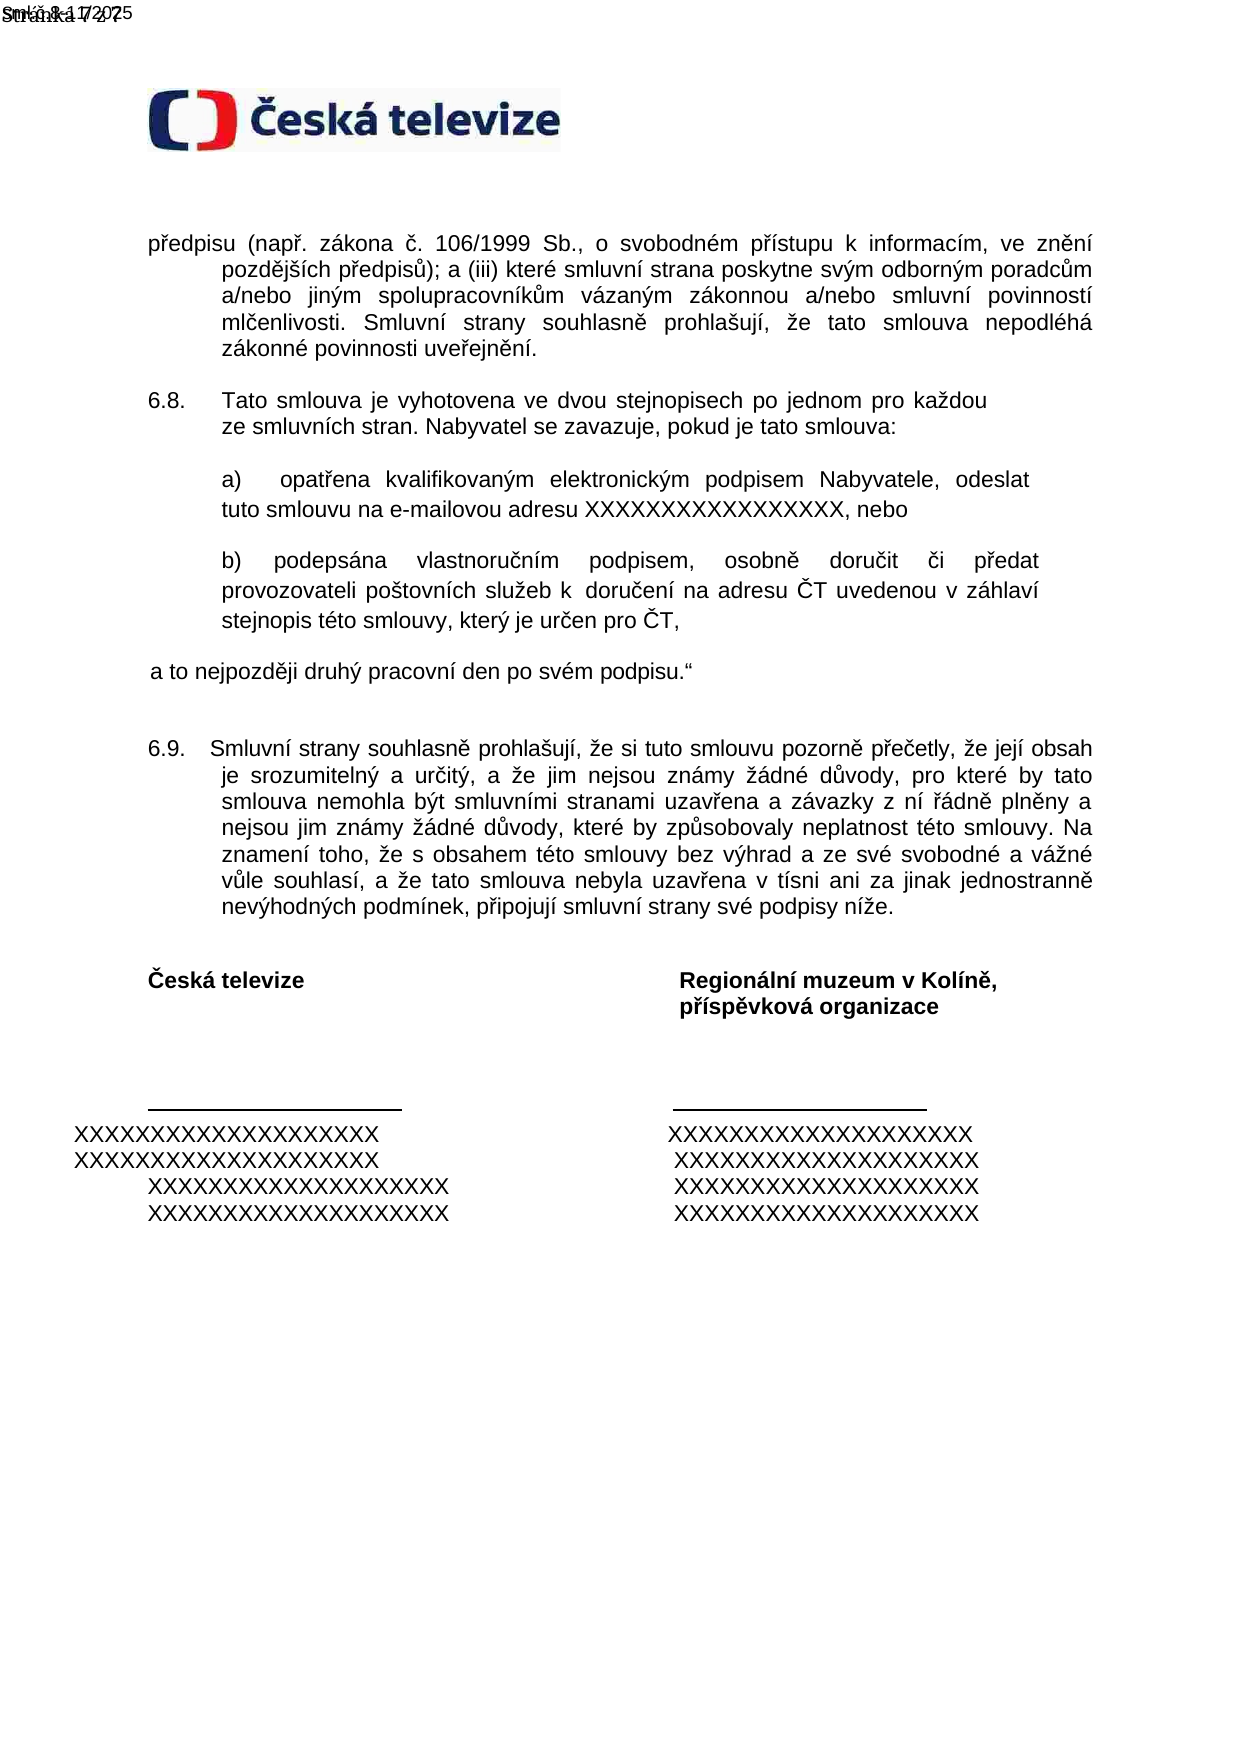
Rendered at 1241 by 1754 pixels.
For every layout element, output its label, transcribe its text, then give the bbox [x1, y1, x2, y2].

picture [147, 88, 561, 152]
list podepsána vlastnoručním podpisem, osobně doručit či předat provozovateli poštovních služeb k doručení na adresu ČT uvedenou v záhlaví stejnopis této smlouvy, který je určen pro ČT, [221, 547, 1039, 633]
subtitle Česká televize Regionální muzeum v Kolíně, příspěvková organizace [148, 967, 997, 1020]
list Smluvní strany souhlasně prohlašují, že si tuto smlouvu pozorně přečetly, že její obsah je srozumitelný a určitý, a že jim nejsou známy žádné důvody, pro které by tato smlouva nemohla být smluvními stranami uzavřena a závazky z ní řádně plněny a nejsou jim známy žádné důvody, které by způsobovaly neplatnost této smlouvy. Na znamení toho, že s obsahem této smlouvy bez výhrad a ze své svobodné a vážné vůle souhlasí, a že tato smlouva nebyla uzavřena v tísni ani za jinak jednostranně nevýhodných podmínek, připojují smluvní strany své podpisy níže. [148, 735, 1093, 920]
text XXXXXXXXXXXXXXXXXXXX XXXXXXXXXXXXXXXXXXXX [74, 1121, 1093, 1147]
text předpisu (např. zákona č. 106/1999 Sb., o svobodném přístupu k informacím, ve znění pozdějších předpisů); a (iii) které smluvní strana poskytne svým odborným poradcům a/nebo jiným spolupracovníkům vázaným zákonnou a/nebo smluvní povinností mlčenlivosti. Smluvní strany souhlasně prohlašují, že tato smlouva nepodléhá zákonné povinnosti uveřejnění. [148, 230, 1093, 362]
text a to nejpozději druhý pracovní den po svém podpisu.“ [150, 658, 1093, 684]
text XXXXXXXXXXXXXXXXXXXX XXXXXXXXXXXXXXXXXXXX XXXXXXXXXXXXXXXXXXXX XXXXXXXXXXXXXXXXXXXX XXXXXXXXXXXXXXXXXXXX XXXXXXXXXXXXXXXXXXXX [74, 1147, 1093, 1226]
list opatřena kvalifikovaným elektronickým podpisem Nabyvatele, odeslat tuto smlouvu na e-mailovou adresu XXXXXXXXXXXXXXXXX, nebo [221, 466, 1029, 522]
list Tato smlouva je vyhotovena ve dvou stejnopisech po jednom pro každou ze smluvních stran. Nabyvatel se zavazuje, pokud je tato smlouva: [148, 387, 987, 439]
